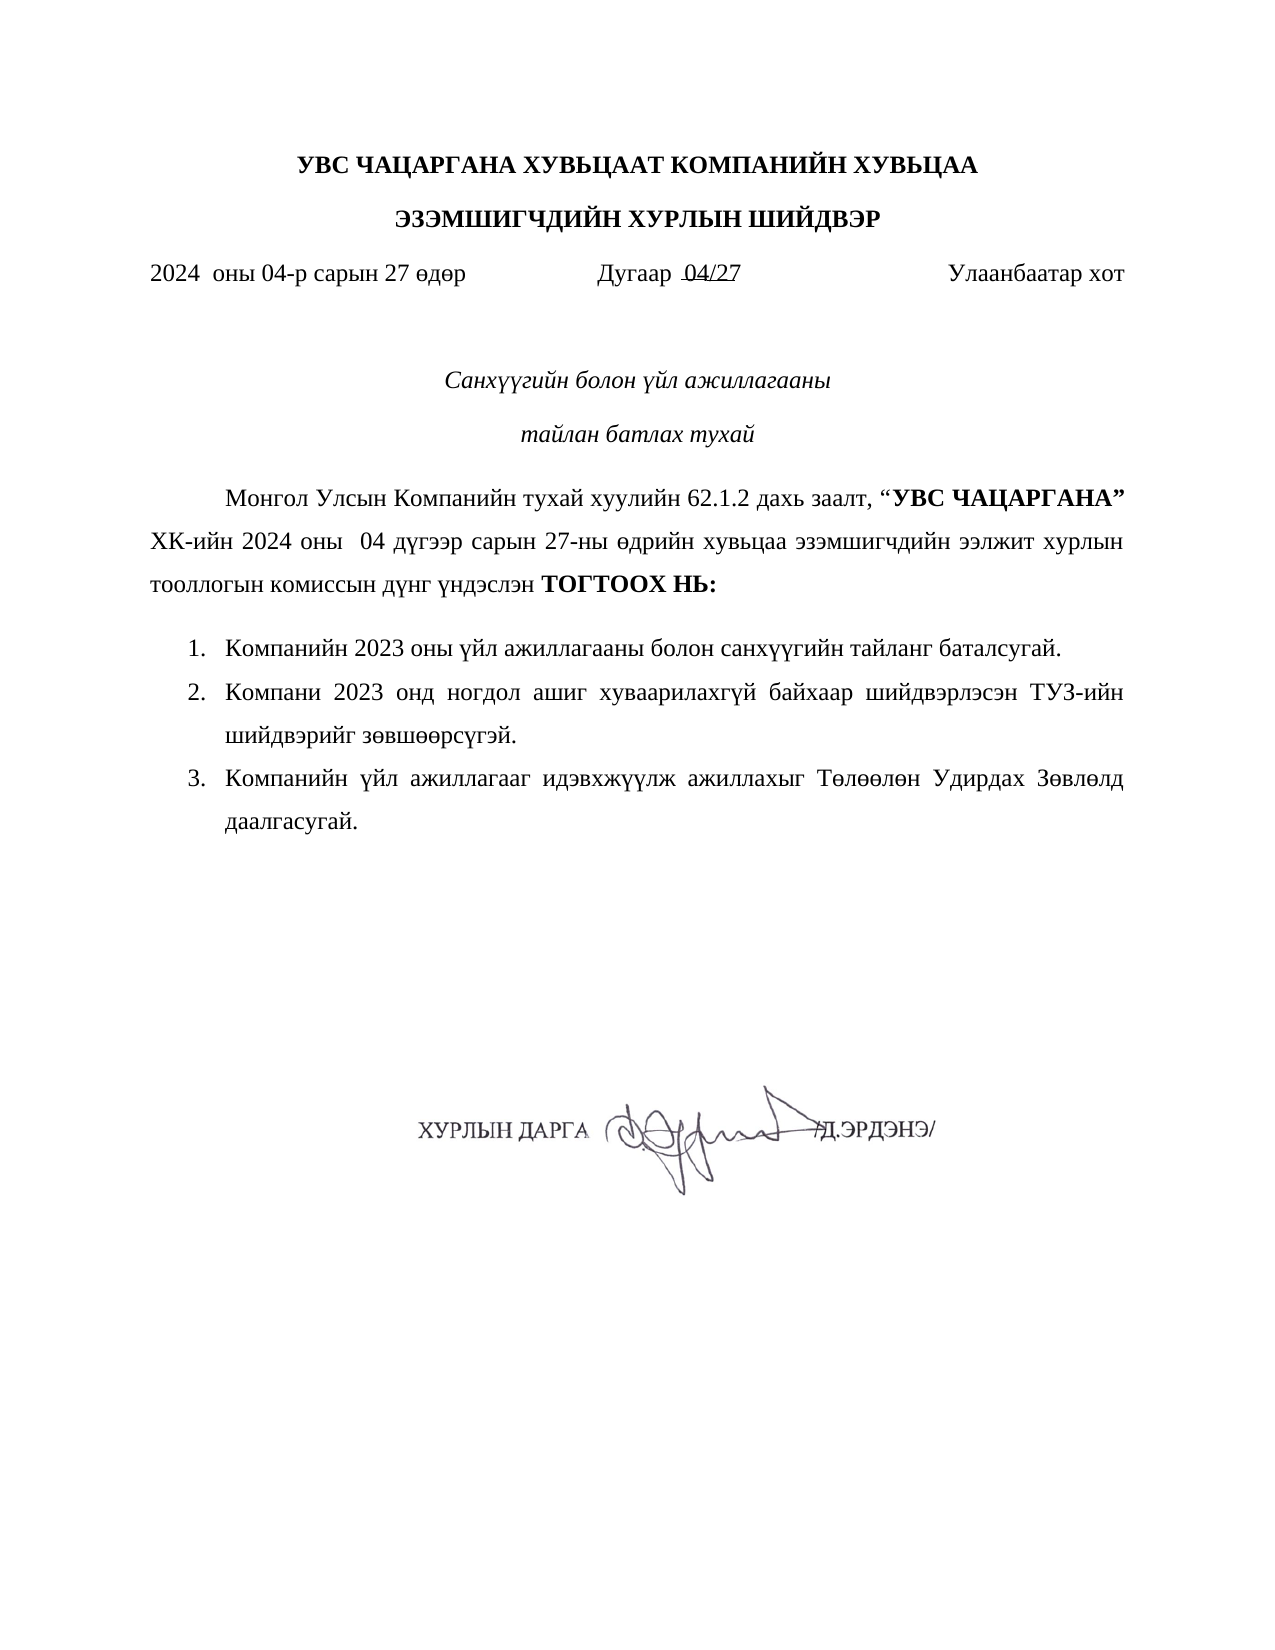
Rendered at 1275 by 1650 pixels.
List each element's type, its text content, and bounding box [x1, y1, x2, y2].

text УВС ЧАЦАРГАНА ХУВЬЦААТ КОМПАНИЙН ХУВЬЦАА [150, 150, 1125, 179]
picture [412, 1064, 938, 1197]
list Компани 2023 онд ногдол ашиг хуваарилахгүй байхаар шийдвэрлэсэн ТУЗ-ийн шийдвэрийг зөвшөөрсүгэй. [187, 677, 1125, 748]
list Компанийн үйл ажиллагааг идэвхжүүлж ажиллахыг Төлөөлөн Удирдах Зөвлөлд даалгасугай. [187, 763, 1125, 835]
text Монгол Улсын Компанийн тухай хуулийн 62.1.2 дахь заалт, “УВС ЧАЦАРГАНА” ХК-ийн 2024 оны 04 дүгээр сарын 27-ны өдрийн хувьцаа эзэмшигчдийн ээлжит хурлын тооллогын комиссын дүнг үндэслэн ТОГТООХ НЬ: [150, 483, 1125, 598]
text ЭЗЭМШИГЧДИЙН ХУРЛЫН ШИЙДВЭР [150, 204, 1125, 233]
list Компанийн 2023 оны үйл ажиллагааны болон санхүүгийн тайланг баталсугай. [187, 633, 1125, 662]
text Санхүүгийн болон үйл ажиллагааны [150, 365, 1125, 394]
text 2024 оны 04-р сарын 27 өдөр Дугаар 04/27 Улаанбаатар хот [150, 258, 1125, 286]
text тайлан батлах тухай [150, 419, 1125, 448]
